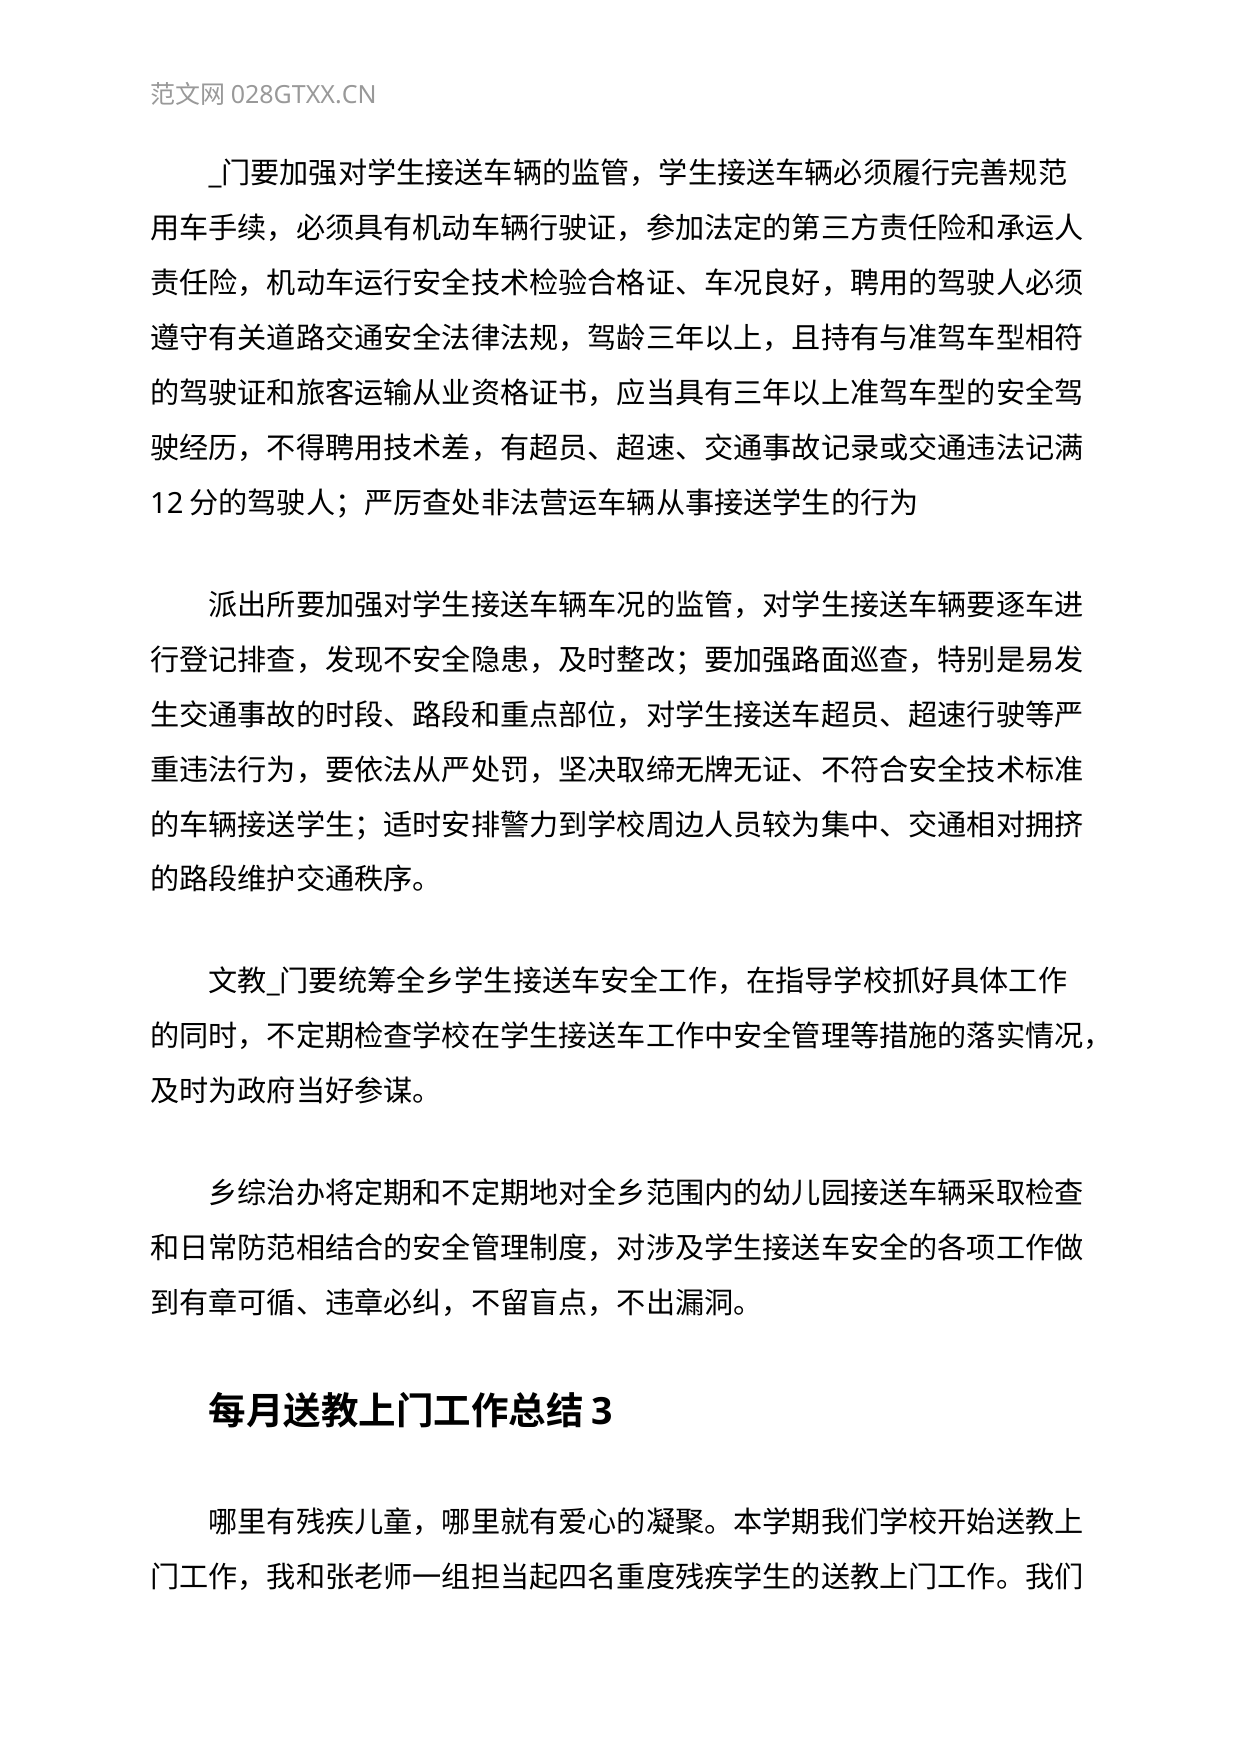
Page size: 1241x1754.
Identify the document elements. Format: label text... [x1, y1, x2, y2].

text 派出所要加强对学生接送车辆车况的监管，对学生接送车辆要逐车进行登记排查，发现不安全隐患，及时整改；要加强路面巡查，特别是易发生交通事故的时段、路段和重点部位，对学生接送车超员、超速行驶等严重违法行为，要依法从严处罚，坚决取缔无牌无证、不符合安全技术标准的车辆接送学生；适时安排警力到学校周边人员较为集中、交通相对拥挤的路段维护交通秩序。 [150, 581, 1090, 898]
text 每月送教上门工作总结3 [150, 1381, 1090, 1435]
text 乡综治办将定期和不定期地对全乡范围内的幼儿园接送车辆采取检查和日常防范相结合的安全管理制度，对涉及学生接送车安全的各项工作做到有章可循、违章必纠，不留盲点，不出漏洞。 [150, 1169, 1090, 1321]
text _门要加强对学生接送车辆的监管，学生接送车辆必须履行完善规范用车手续，必须具有机动车辆行驶证，参加法定的第三方责任险和承运人责任险，机动车运行安全技术检验合格证、车况良好，聘用的驾驶人必须遵守有关道路交通安全法律法规，驾龄三年以上，且持有与准驾车型相符的驾驶证和旅客运输从业资格证书，应当具有三年以上准驾车型的安全驾驶经历，不得聘用技术差，有超员、超速、交通事故记录或交通违法记满12分的驾驶人；严厉查处非法营运车辆从事接送学生的行为 [150, 150, 1090, 522]
text 文教_门要统筹全乡学生接送车安全工作，在指导学校抓好具体工作的同时，不定期检查学校在学生接送车工作中安全管理等措施的落实情况，及时为政府当好参谋。 [150, 958, 1090, 1110]
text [150, 1498, 1090, 1596]
